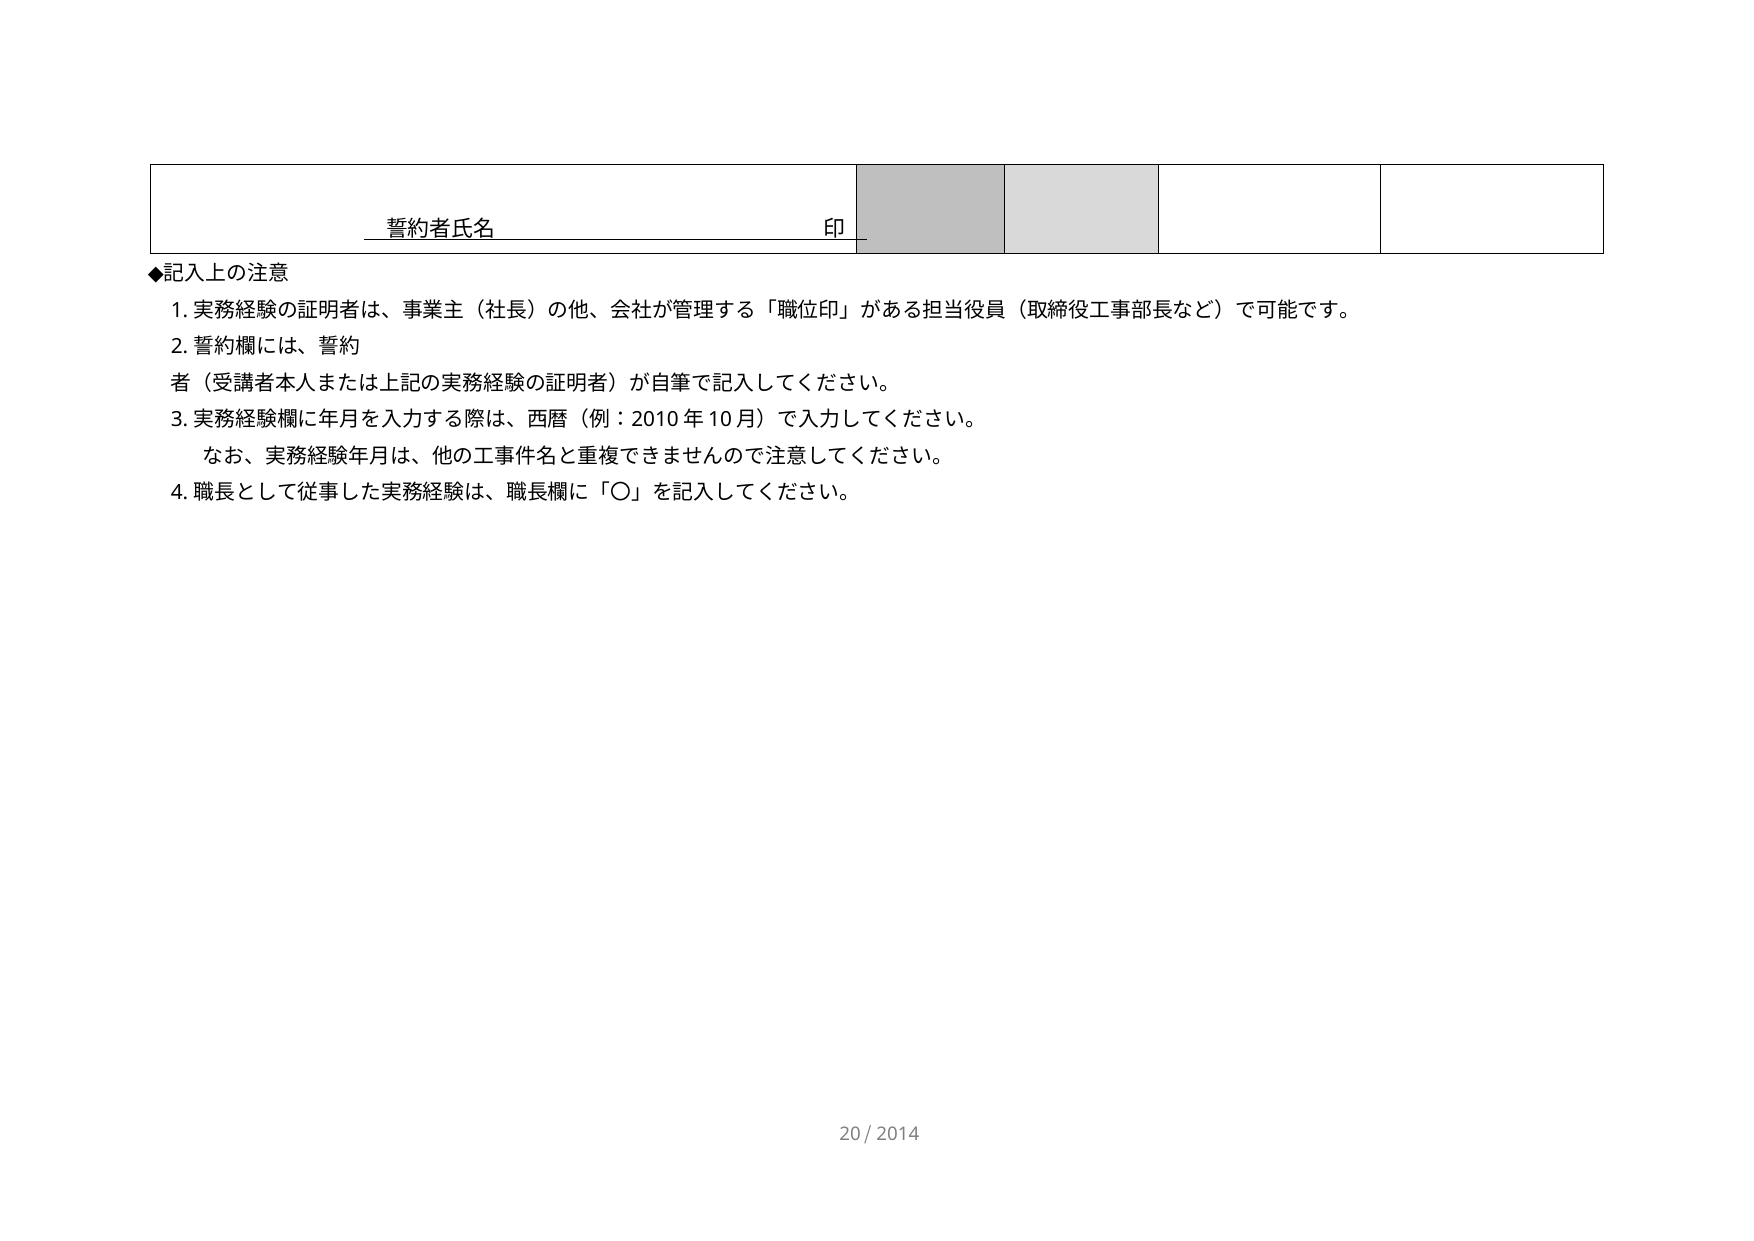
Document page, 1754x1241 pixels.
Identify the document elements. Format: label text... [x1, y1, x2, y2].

table_cell [1005, 165, 1158, 253]
text 1. 実務経験の証明者は、事業主（社長）の他、会社が管理する「職位印」がある担当役員（取締役工事部長など）で可能です。 [171, 290, 1606, 327]
text 4. 職長として従事した実務経験は、職長欄に「〇」を記入してください。 [171, 472, 1606, 509]
text 2. 誓約欄には、誓約 [171, 327, 1606, 363]
table_cell 実務経験 合計年数 [857, 165, 1004, 253]
table_cell [1159, 165, 1380, 253]
text 3. 実務経験欄に年月を入力する際は、西暦（例：2010年10月）で入力してください。 [171, 399, 1606, 436]
text なお、実務経験年月は、他の工事件名と重複できませんので注意してください。 [203, 436, 1606, 472]
text 者（受講者本人または上記の実務経験の証明者）が自筆で記入してください。 [171, 363, 1606, 399]
text ◆記入上の注意 [148, 254, 1606, 290]
table_cell [1381, 165, 1603, 253]
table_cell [151, 165, 856, 253]
